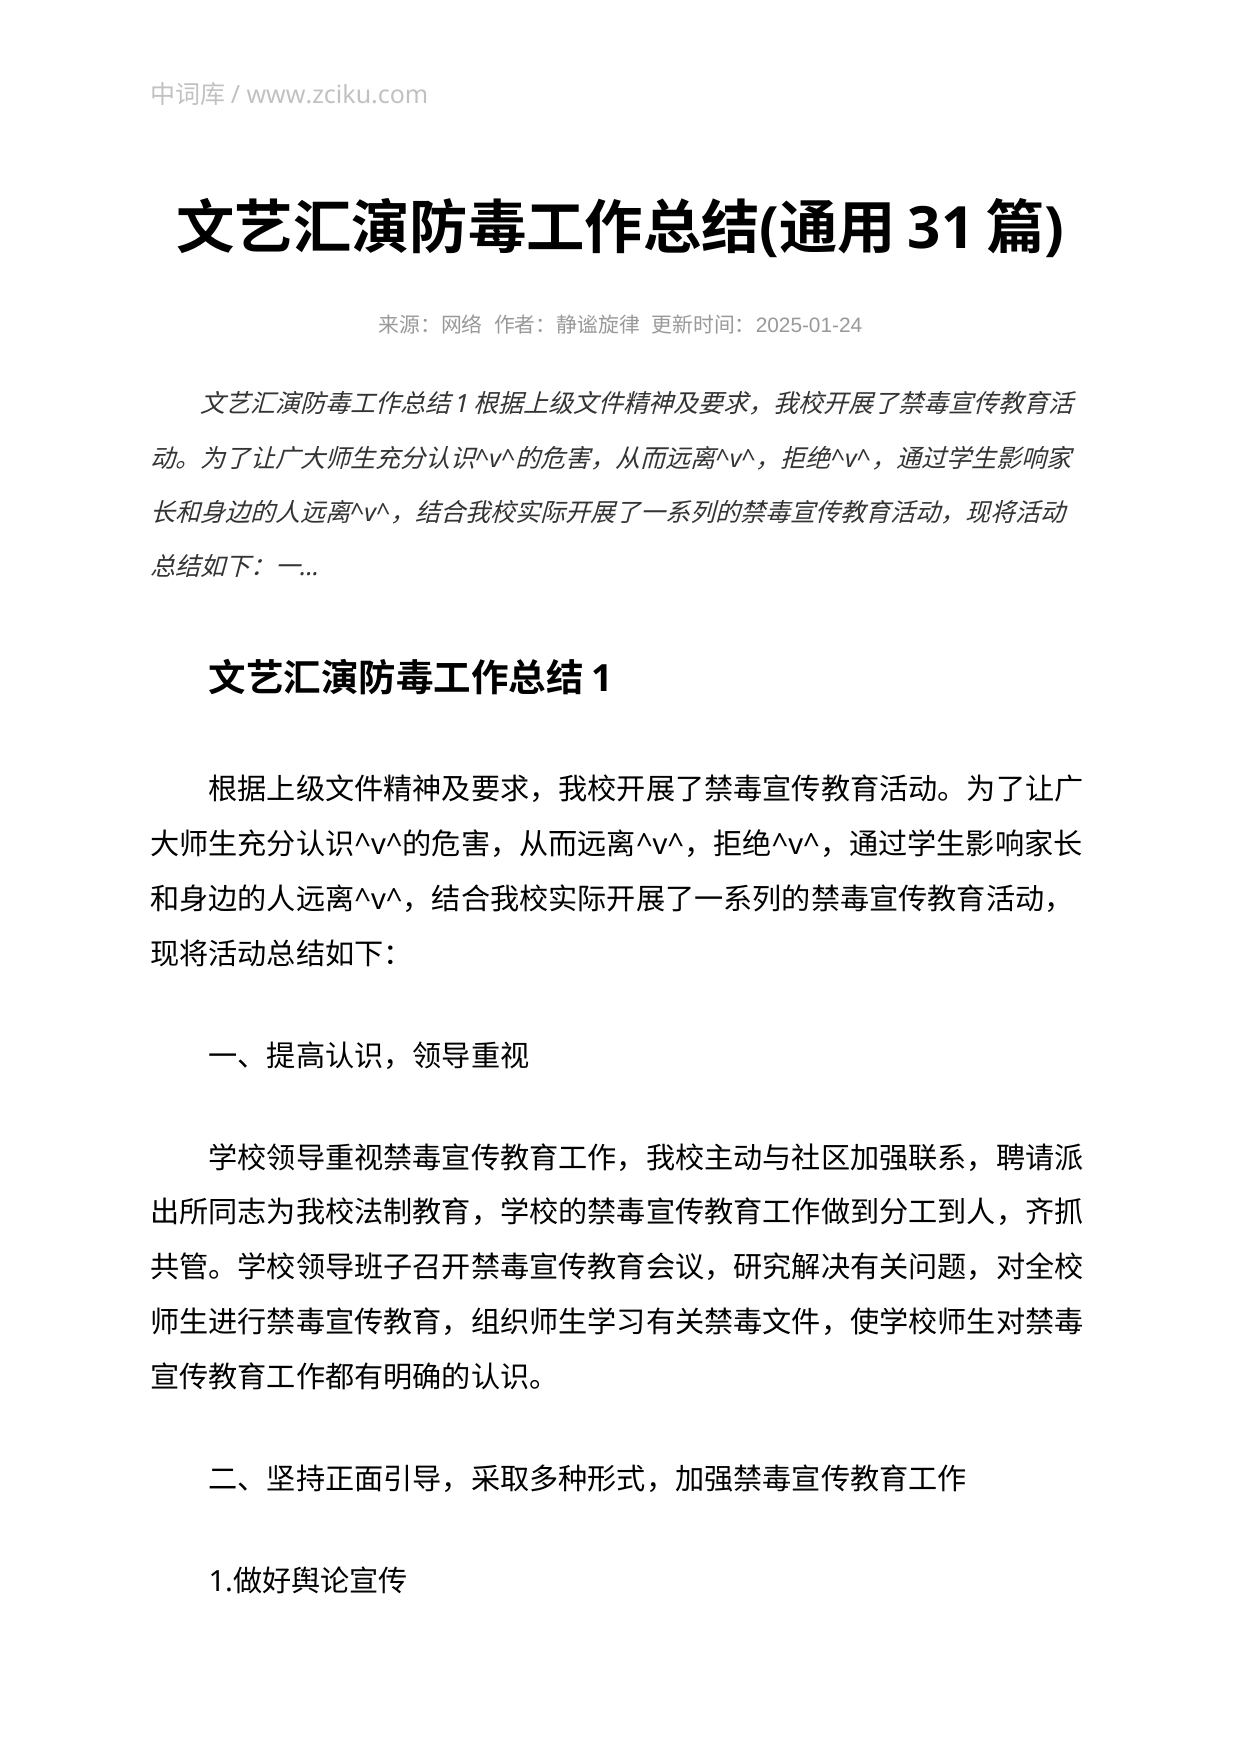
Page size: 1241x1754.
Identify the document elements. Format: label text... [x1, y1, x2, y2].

text 根据上级文件精神及要求，我校开展了禁毒宣传教育活动。为了让广大师生充分认识^v^的危害，从而远离^v^，拒绝^v^，通过学生影响家长和身边的人远离^v^，结合我校实际开展了一系列的禁毒宣传教育活动，现将活动总结如下： [150, 766, 1090, 973]
subtitle 文艺汇演防毒工作总结(通用31篇) [150, 181, 1090, 266]
text 文艺汇演防毒工作总结1根据上级文件精神及要求，我校开展了禁毒宣传教育活动。为了让广大师生充分认识^v^的危害，从而远离^v^，拒绝^v^，通过学生影响家长和身边的人远离^v^，结合我校实际开展了一系列的禁毒宣传教育活动，现将活动总结如下：一... [150, 384, 1090, 583]
text 来源：网络 作者：静谧旋律 更新时间：2025-01-24 [150, 313, 1090, 337]
text 1.做好舆论宣传 [150, 1557, 1090, 1600]
text 二、坚持正面引导，采取多种形式，加强禁毒宣传教育工作 [150, 1456, 1090, 1498]
text 文艺汇演防毒工作总结1 [150, 648, 1090, 703]
text 学校领导重视禁毒宣传教育工作，我校主动与社区加强联系，聘请派出所同志为我校法制教育，学校的禁毒宣传教育工作做到分工到人，齐抓共管。学校领导班子召开禁毒宣传教育会议，研究解决有关问题，对全校师生进行禁毒宣传教育，组织师生学习有关禁毒文件，使学校师生对禁毒宣传教育工作都有明确的认识。 [150, 1134, 1090, 1396]
text 一、提高认识，领导重视 [150, 1032, 1090, 1075]
